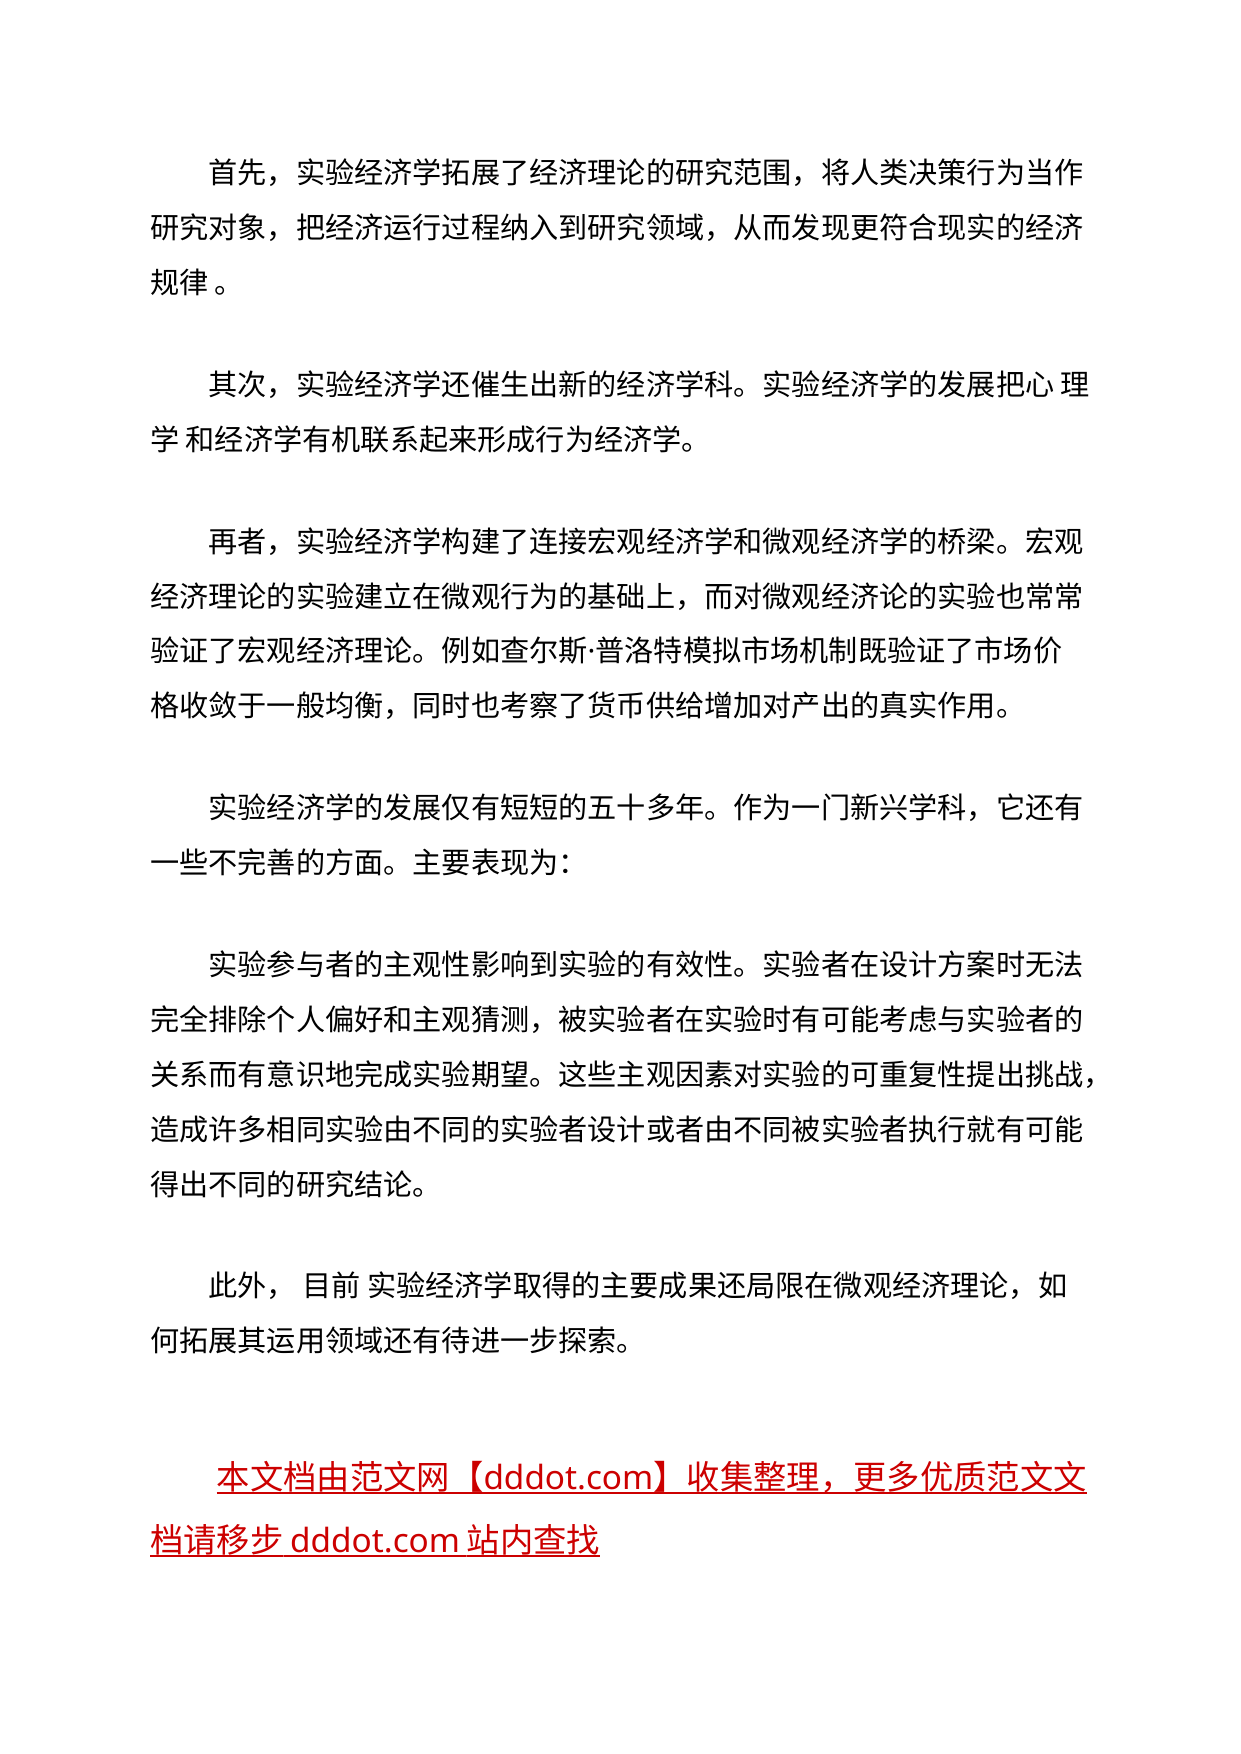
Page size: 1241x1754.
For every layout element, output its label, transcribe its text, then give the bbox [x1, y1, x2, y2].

text 再者，实验经济学构建了连接宏观经济学和微观经济学的桥梁。宏观经济理论的实验建立在微观行为的基础上，而对微观经济论的实验也常常验证了宏观经济理论。例如查尔斯·普洛特模拟市场机制既验证了市场价格收敛于一般均衡，同时也考察了货币供给增加对产出的真实作用。 [150, 518, 1090, 725]
text 本文档由范文网【dddot.com】收集整理，更多优质范文文档请移步dddot.com站内查找 [150, 1451, 1090, 1562]
text 实验参与者的主观性影响到实验的有效性。实验者在设计方案时无法完全排除个人偏好和主观猜测，被实验者在实验时有可能考虑与实验者的关系而有意识地完成实验期望。这些主观因素对实验的可重复性提出挑战，造成许多相同实验由不同的实验者设计或者由不同被实验者执行就有可能得出不同的研究结论。 [150, 941, 1090, 1203]
text 其次，实验经济学还催生出新的经济学科。实验经济学的发展把心 理学 和经济学有机联系起来形成行为经济学。 [150, 362, 1090, 459]
text 此外， 目前 实验经济学取得的主要成果还局限在微观经济理论，如何拓展其运用领域还有待进一步探索。 [150, 1263, 1090, 1360]
text 实验经济学的发展仅有短短的五十多年。作为一门新兴学科，它还有一些不完善的方面。主要表现为： [150, 785, 1090, 882]
text 首先，实验经济学拓展了经济理论的研究范围，将人类决策行为当作研究对象，把经济运行过程纳入到研究领域，从而发现更符合现实的经济 规律 。 [150, 150, 1090, 302]
